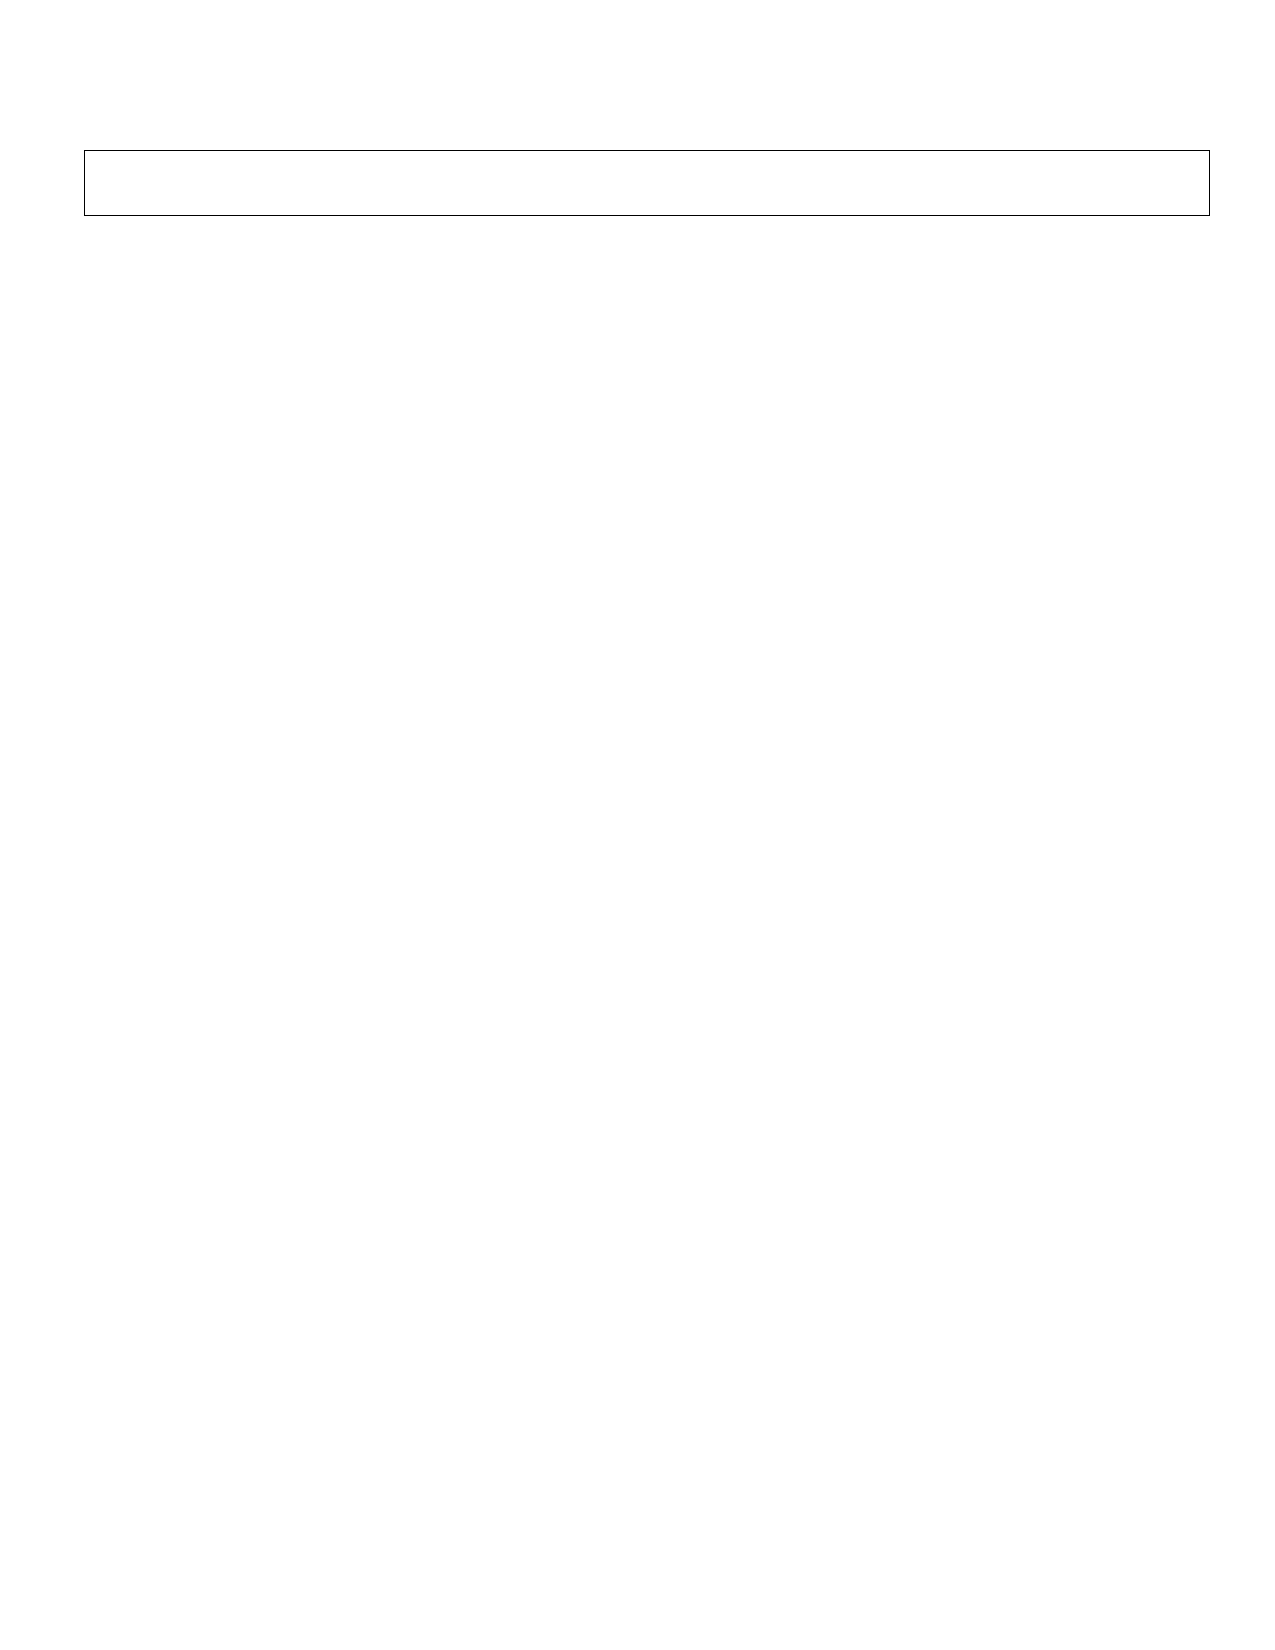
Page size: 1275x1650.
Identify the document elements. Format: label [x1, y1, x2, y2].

table_cell [85, 151, 1209, 214]
